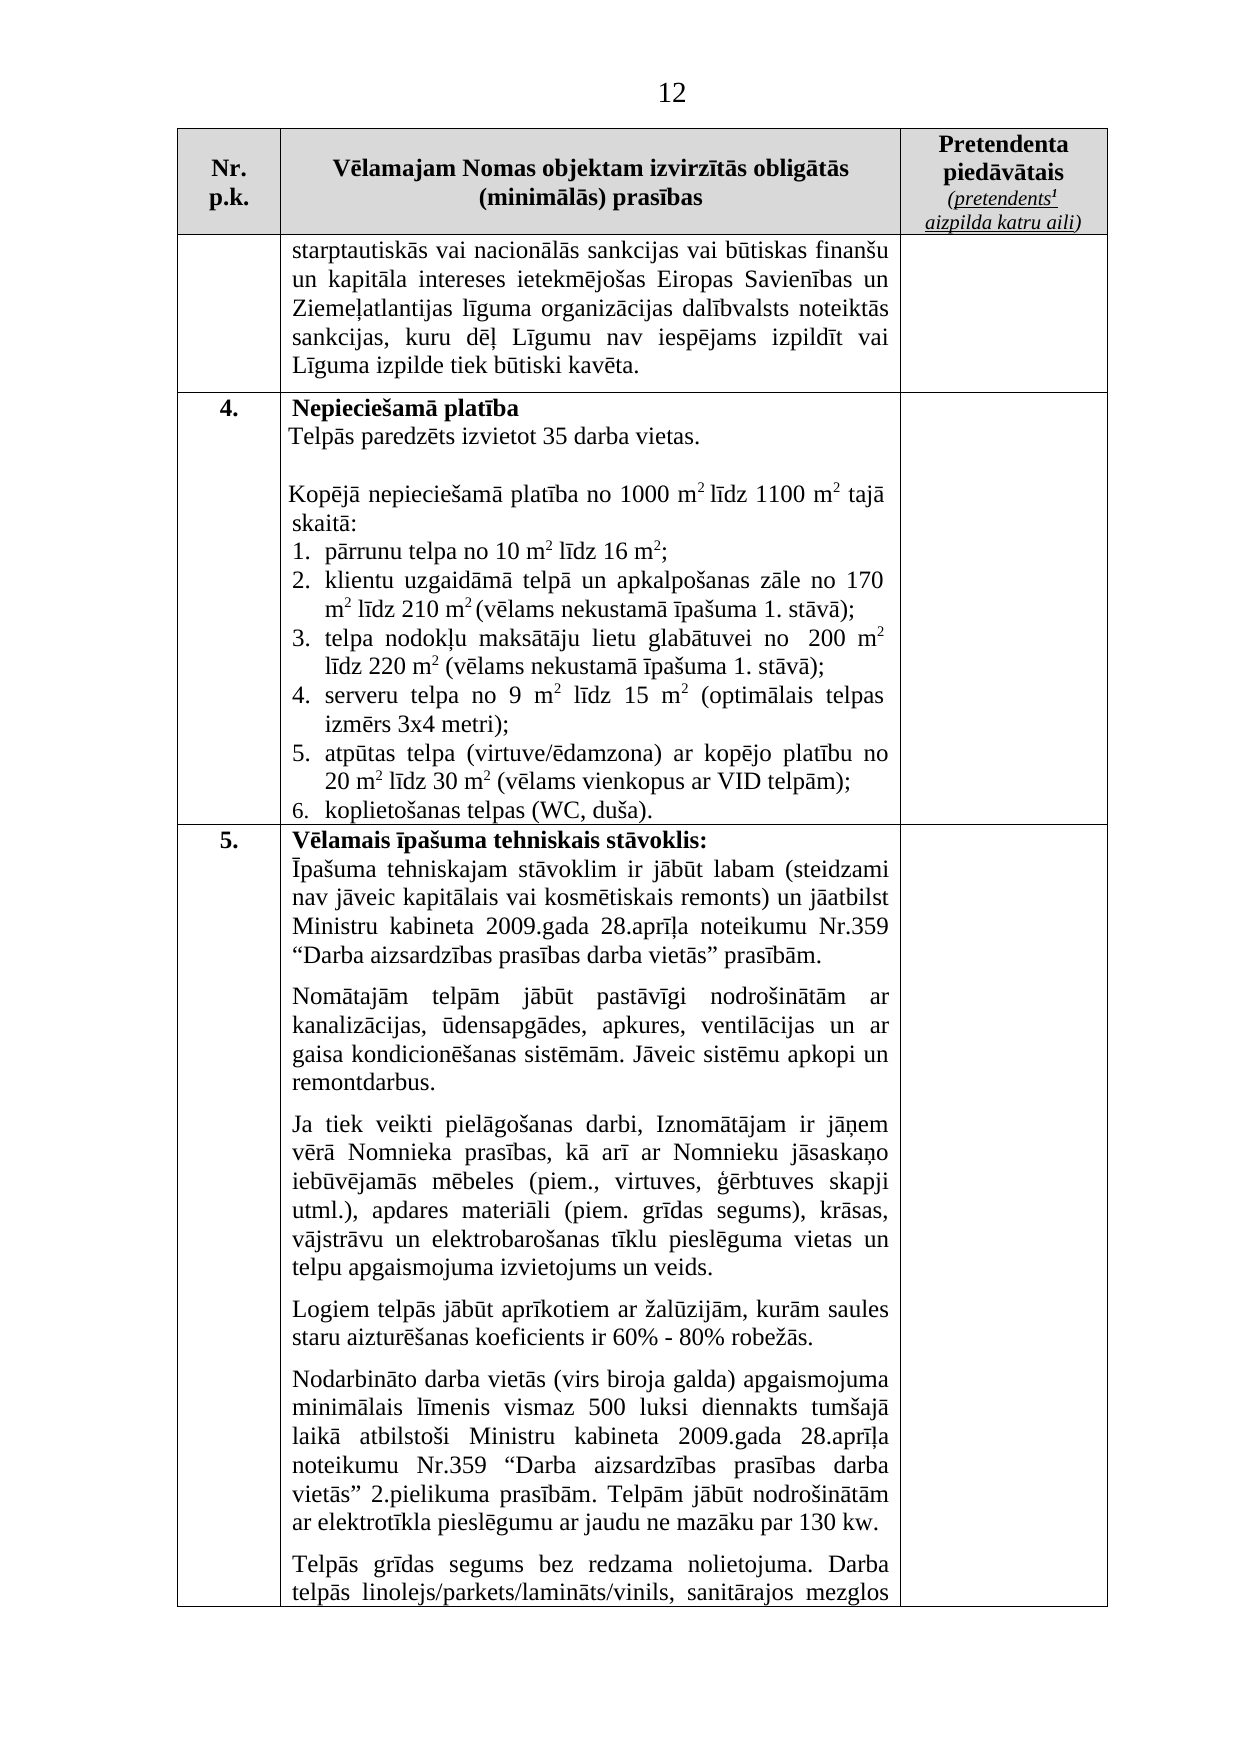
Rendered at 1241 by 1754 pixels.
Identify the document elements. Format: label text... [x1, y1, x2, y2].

table_header Nr. p.k. [178, 129, 280, 234]
table_cell 4. [178, 393, 280, 824]
table_cell [901, 825, 1107, 1606]
table_cell Nepieciešamā platība Telpās paredzēts izvietot 35 darba vietas. Kopējā nepieciešamā platība no 1000 m2 līdz 1100 m2 tajā skaitā: pārrunu telpa no 10 m2 līdz 16 m2; klientu uzgaidāmā telpā un apkalpošanas zāle no 170 m2 līdz 210 m2 (vēlams nekustamā īpašuma 1. stāvā); telpa nodokļu maksātāju lietu glabātuvei no 200 m2 līdz 220 m2 (vēlams nekustamā īpašuma 1. stāvā); serveru telpa no 9 m2 līdz 15 m2 (optimālais telpas izmērs 3x4 metri); atpūtas telpa (virtuve/ēdamzona) ar kopējo platību no 20 m2 līdz 30 m2 (vēlams vienkopus ar VID telpām); koplietošanas telpas (WC, duša). [281, 393, 900, 824]
table_cell [901, 393, 1107, 824]
table_cell [901, 235, 1107, 392]
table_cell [281, 825, 900, 1606]
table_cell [281, 235, 900, 392]
table_header Pretendenta piedāvātais (pretendents1 aizpilda katru aili) [901, 129, 1107, 234]
table_cell 5. [178, 825, 280, 1606]
table_cell 3. [178, 235, 280, 392]
table_header Vēlamajam Nomas objektam izvirzītās obligātās (minimālās) prasības [281, 129, 900, 234]
